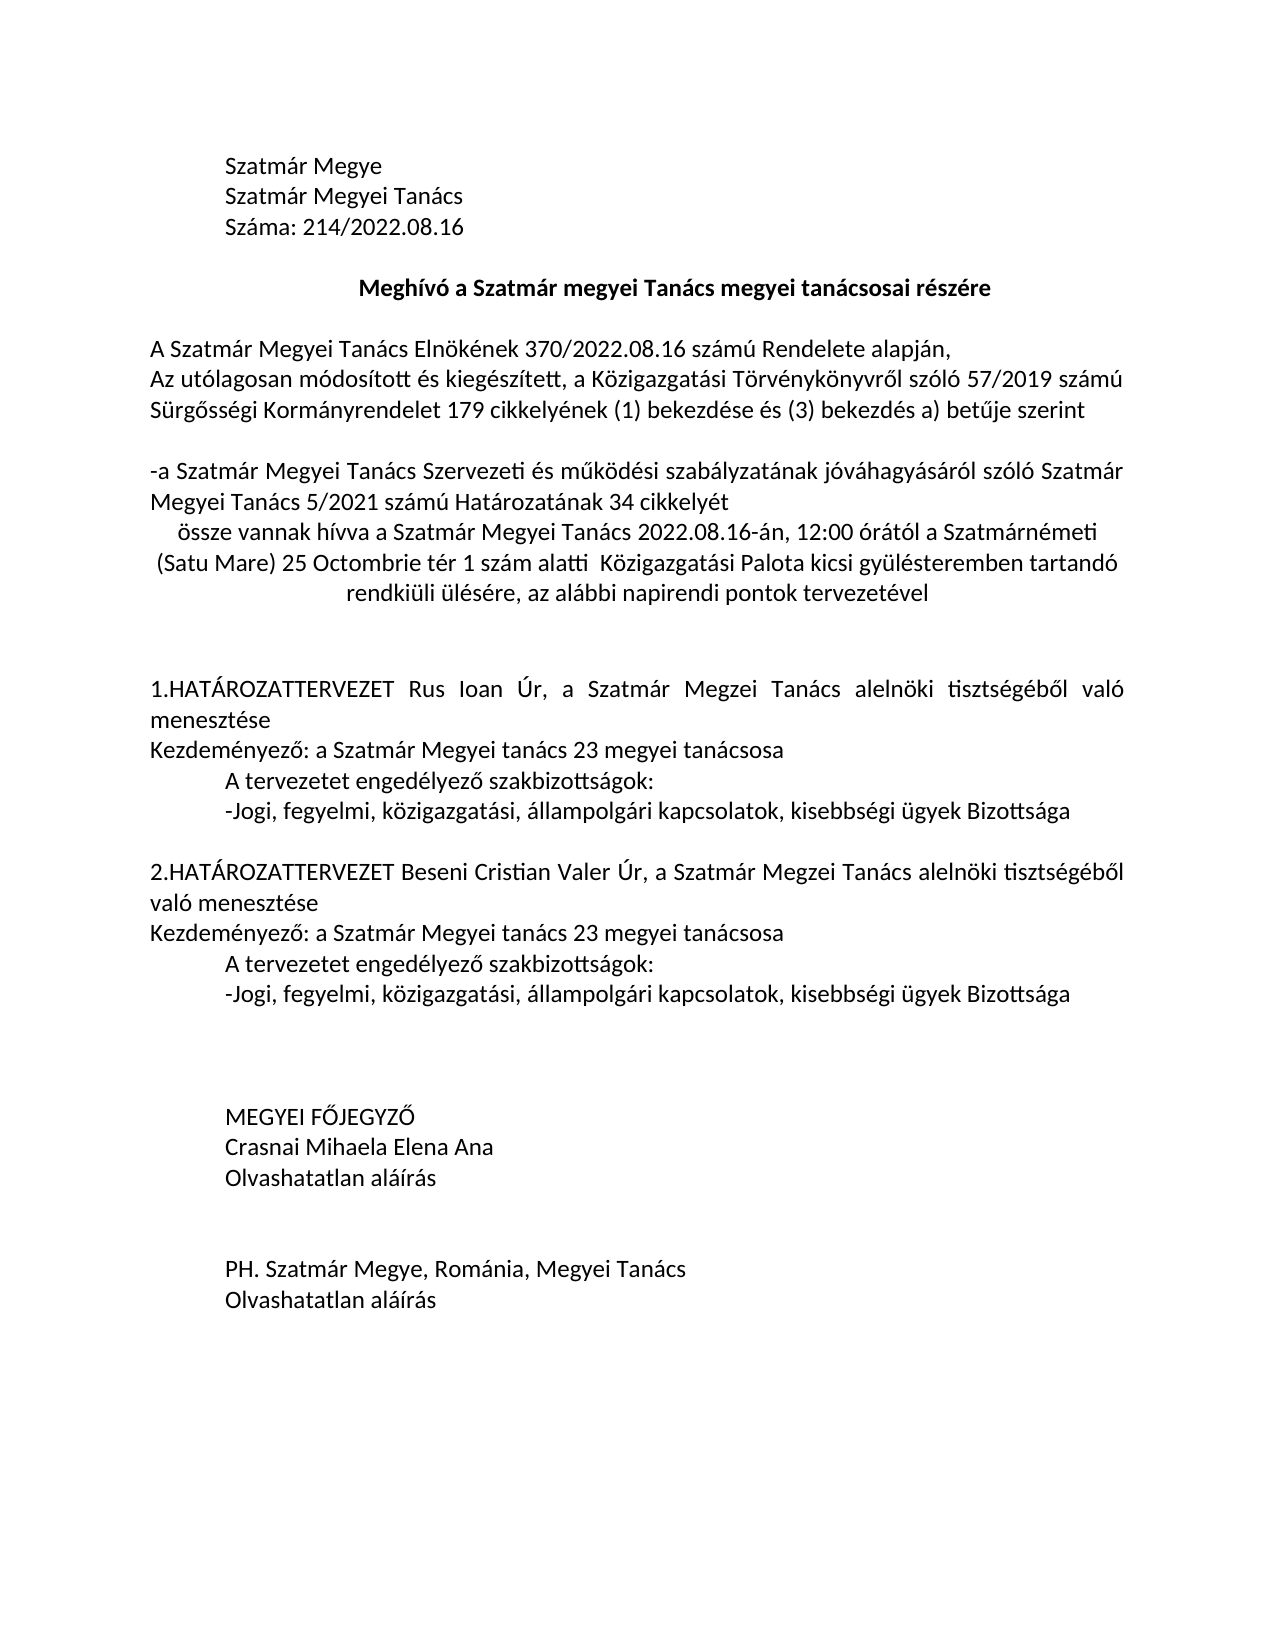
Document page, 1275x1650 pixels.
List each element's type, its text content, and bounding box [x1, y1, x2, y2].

text Olvashatatlan aláírás [150, 1162, 1125, 1192]
text 2.HATÁROZATTERVEZET Beseni Cristian Valer Úr, a Szatmár Megzei Tanács alelnöki tisztségéből való menesztése [150, 856, 1125, 917]
text A tervezetet engedélyező szakbizottságok: [150, 948, 1125, 978]
text Kezdeményező: a Szatmár Megyei tanács 23 megyei tanácsosa [150, 917, 1125, 948]
text A tervezetet engedélyező szakbizottságok: [150, 765, 1125, 795]
text Kezdeményező: a Szatmár Megyei tanács 23 megyei tanácsosa [150, 734, 1125, 765]
list Szatmár Megyei Tanács [225, 181, 1125, 211]
list Szatmár Megye [225, 150, 1125, 181]
list Meghívó a Szatmár megyei Tanács megyei tanácsosai részére [225, 272, 1125, 303]
title Az utólagosan módosított és kiegészített, a Közigazgatási Törvénykönyvről szóló 57/2019 számú Sürgősségi Kormányrendelet 179 cikkelyének (1) bekezdése és (3) bekezdés a) betűje szerint [150, 364, 1125, 425]
title össze vannak hívva a Szatmár Megyei Tanács 2022.08.16-án, 12:00 órától a Szatmárnémeti (Satu Mare) 25 Octombrie tér 1 szám alatti Közigazgatási Palota kicsi gyülésteremben tartandó rendkiüli ülésére, az alábbi napirendi pontok tervezetével [150, 516, 1125, 608]
text Crasnai Mihaela Elena Ana [150, 1131, 1125, 1162]
text MEGYEI FŐJEGYZŐ [225, 1101, 1125, 1131]
text -Jogi, fegyelmi, közigazgatási, állampolgári kapcsolatok, kisebbségi ügyek Bizottsága [150, 795, 1125, 826]
list Száma: 214/2022.08.16 [225, 211, 1125, 242]
title A Szatmár Megyei Tanács Elnökének 370/2022.08.16 számú Rendelete alapján, [150, 333, 1125, 364]
text -a Szatmár Megyei Tanács Szervezeti és működési szabályzatának jóváhagyásáról szóló Szatmár Megyei Tanács 5/2021 számú Határozatának 34 cikkelyét [150, 455, 1125, 516]
text Olvashatatlan aláírás [150, 1284, 1125, 1314]
text 1.HATÁROZATTERVEZET Rus Ioan Úr, a Szatmár Megzei Tanács alelnöki tisztségéből való menesztése [150, 673, 1125, 734]
text -Jogi, fegyelmi, közigazgatási, állampolgári kapcsolatok, kisebbségi ügyek Bizottsága [150, 978, 1125, 1009]
text PH. Szatmár Megye, Románia, Megyei Tanács [150, 1253, 1125, 1284]
